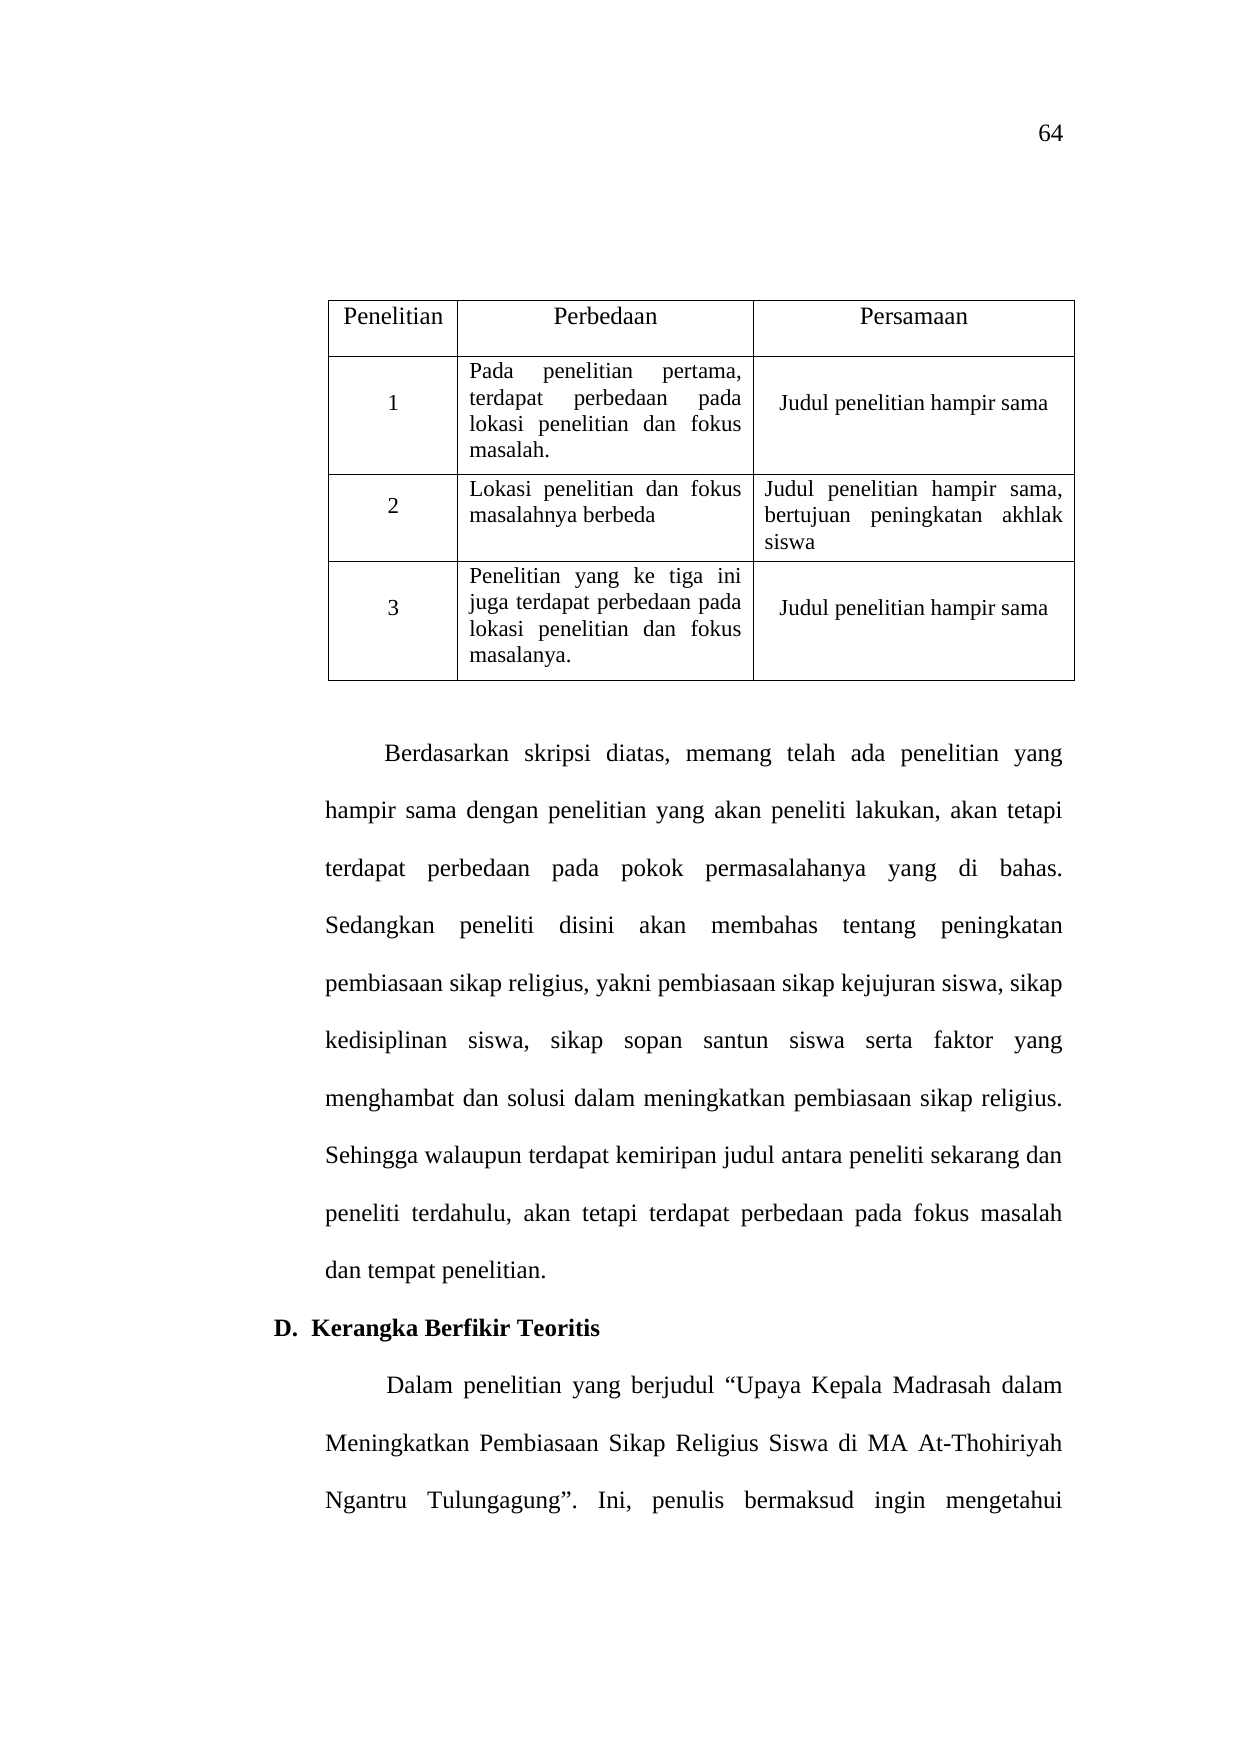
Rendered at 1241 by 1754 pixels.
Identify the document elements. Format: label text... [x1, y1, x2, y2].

table_cell Judul penelitian hampir sama, bertujuan peningkatan akhlak siswa [754, 475, 1074, 561]
table_header Perbedaan [458, 301, 753, 356]
table_cell Judul penelitian hampir sama [754, 357, 1074, 474]
table_cell 2 [329, 475, 457, 561]
table_cell Penelitian yang ke tiga ini juga terdapat perbedaan pada lokasi penelitian dan fokus masalanya. [458, 562, 753, 679]
table_cell Pada penelitian pertama, terdapat perbedaan pada lokasi penelitian dan fokus masalah. [458, 357, 753, 474]
table_header Penelitian [329, 301, 457, 356]
table_cell 3 [329, 562, 457, 679]
list Berdasarkan skripsi diatas, memang telah ada penelitian yang hampir sama dengan penelitian yang akan peneliti lakukan, akan tetapi terdapat perbedaan pada pokok permasalahanya yang di bahas. Sedangkan peneliti disini akan membahas tentang peningkatan pembiasaan sikap religius, yakni pembiasaan sikap kejujuran siswa, sikap kedisiplinan siswa, sikap sopan santun siswa serta faktor yang menghambat dan solusi dalam meningkatkan pembiasaan sikap religius. Sehingga walaupun terdapat kemiripan judul antara peneliti sekarang dan peneliti terdahulu, akan tetapi terdapat perbedaan pada fokus masalah dan tempat penelitian. [325, 738, 1063, 1284]
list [325, 1371, 1063, 1514]
table_header Persamaan [754, 301, 1074, 356]
table_cell 1 [329, 357, 457, 474]
list Kerangka Berfikir Teoritis [274, 1313, 1063, 1342]
table_cell Judul penelitian hampir sama [754, 562, 1074, 679]
table_cell Lokasi penelitian dan fokus masalahnya berbeda [458, 475, 753, 561]
